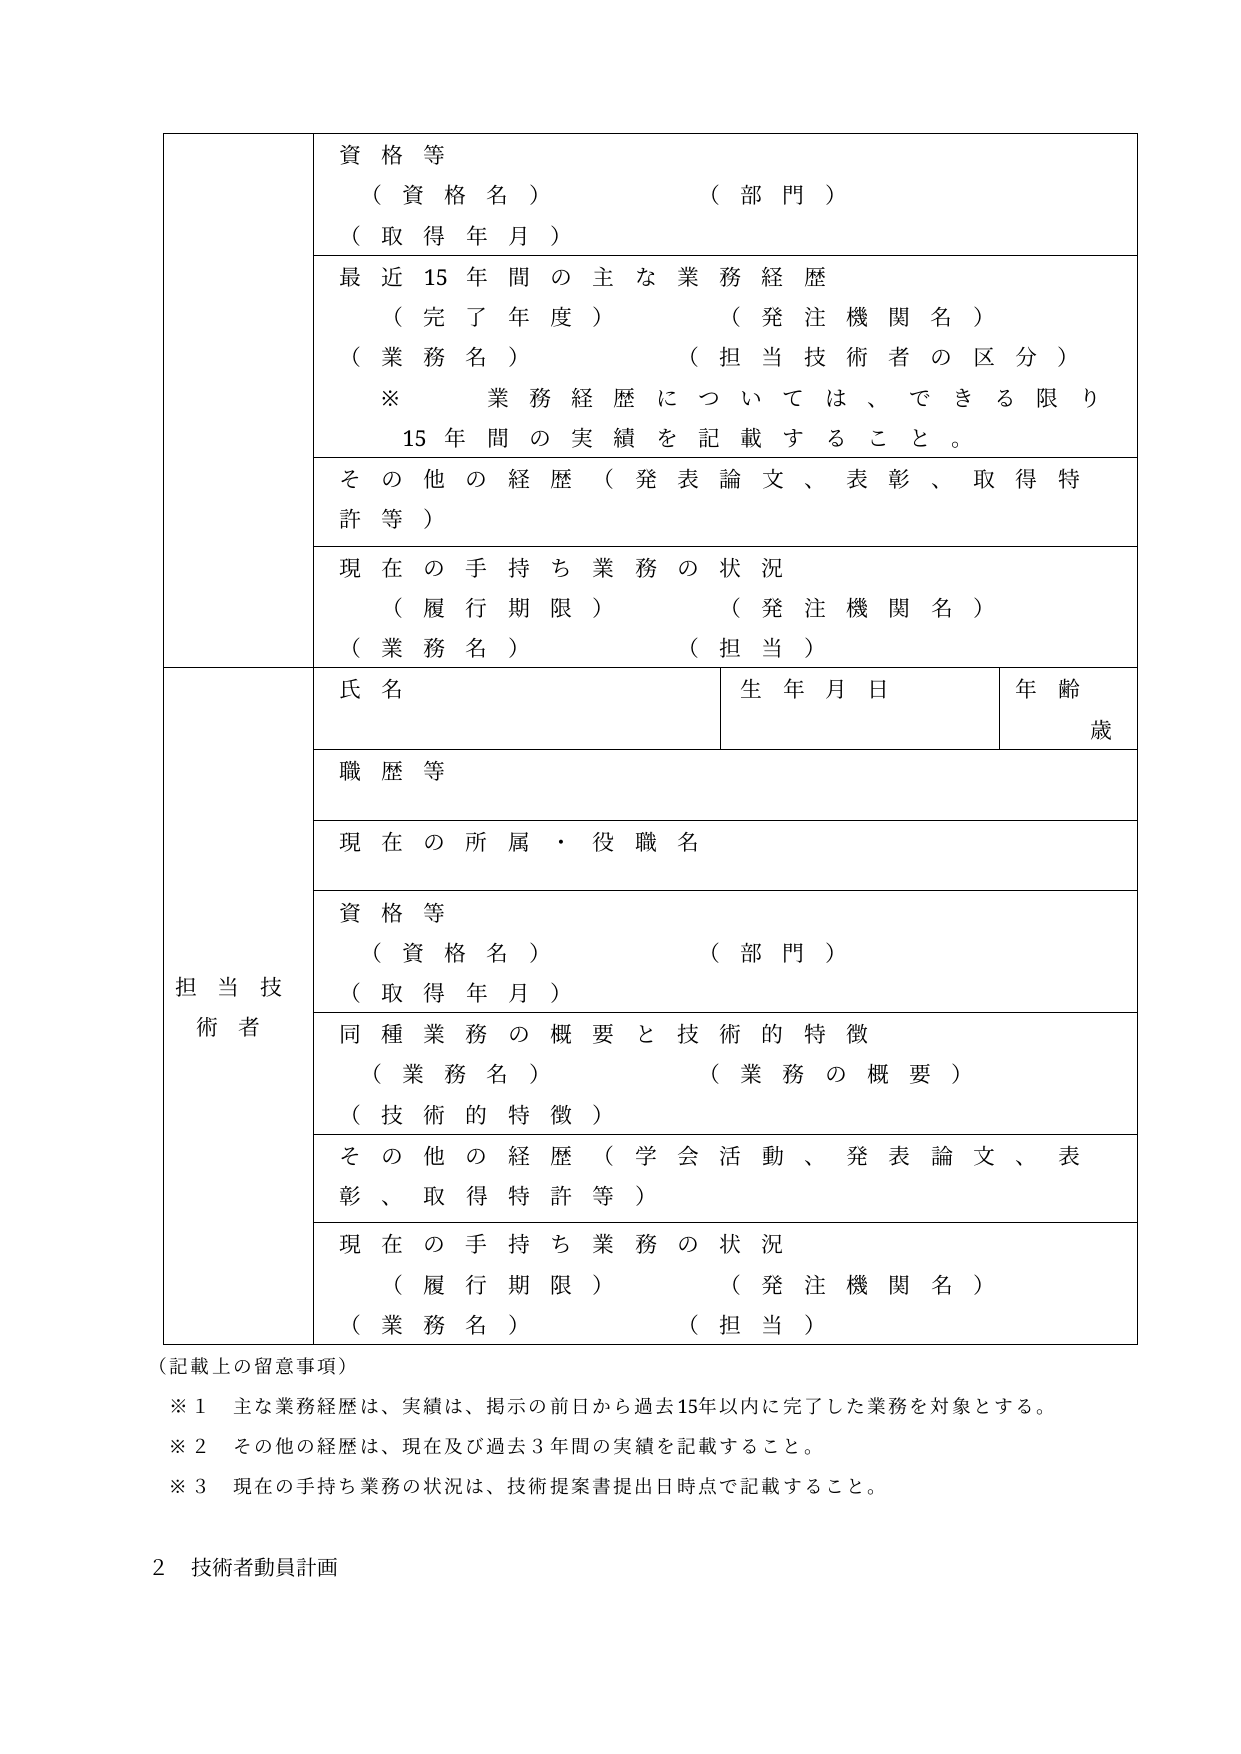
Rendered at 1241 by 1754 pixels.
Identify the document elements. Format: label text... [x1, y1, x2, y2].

table_cell 同種業務の概要と技術的特徴 （業務名） （業務の概要） （技術的特徴） [314, 1013, 1137, 1134]
text （記載上の留意事項） [148, 1345, 1121, 1385]
table_cell 現在の手持ち業務の状況 （履行期限） （発注機関名） （業務名） （担当） [314, 547, 1137, 667]
text ※２ その他の経歴は、現在及び過去３年間の実績を記載すること。 [169, 1425, 1121, 1466]
table_cell 生年月日 [721, 668, 999, 749]
table_cell 資格等 （資格名） （部門） （取得年月） [314, 134, 1137, 255]
table_cell 担当技術者 [164, 668, 313, 1344]
table_cell 資格等 （資格名） （部門） （取得年月） [314, 891, 1137, 1012]
table_cell 現在の手持ち業務の状況 （履行期限） （発注機関名） （業務名） （担当） [314, 1223, 1137, 1344]
table_cell その他の経歴（学会活動、発表論文、表彰、取得特許等） [314, 1135, 1137, 1222]
table_cell 年齢 歳 [1000, 668, 1137, 749]
text ※３ 現在の手持ち業務の状況は、技術提案書提出日時点で記載すること。 [169, 1466, 1121, 1506]
table_cell 氏名 [314, 668, 720, 749]
table_cell 最近15年間の主な業務経歴 （完了年度） （発注機関名） （業務名） （担当技術者の区分） 業務経歴については、できる限り15年間の実績を記載すること。 [314, 256, 1137, 457]
table_cell 現在の所属・役職名 [314, 821, 1137, 890]
text ※１ 主な業務経歴は、実績は、掲示の前日から過去15年以内に完了した業務を対象とする。 [148, 1385, 1121, 1425]
text ２ 技術者動員計画 [148, 1546, 1121, 1586]
table_cell 職歴等 [314, 750, 1137, 819]
table_cell その他の経歴（発表論文、表彰、取得特許等） [314, 458, 1137, 546]
